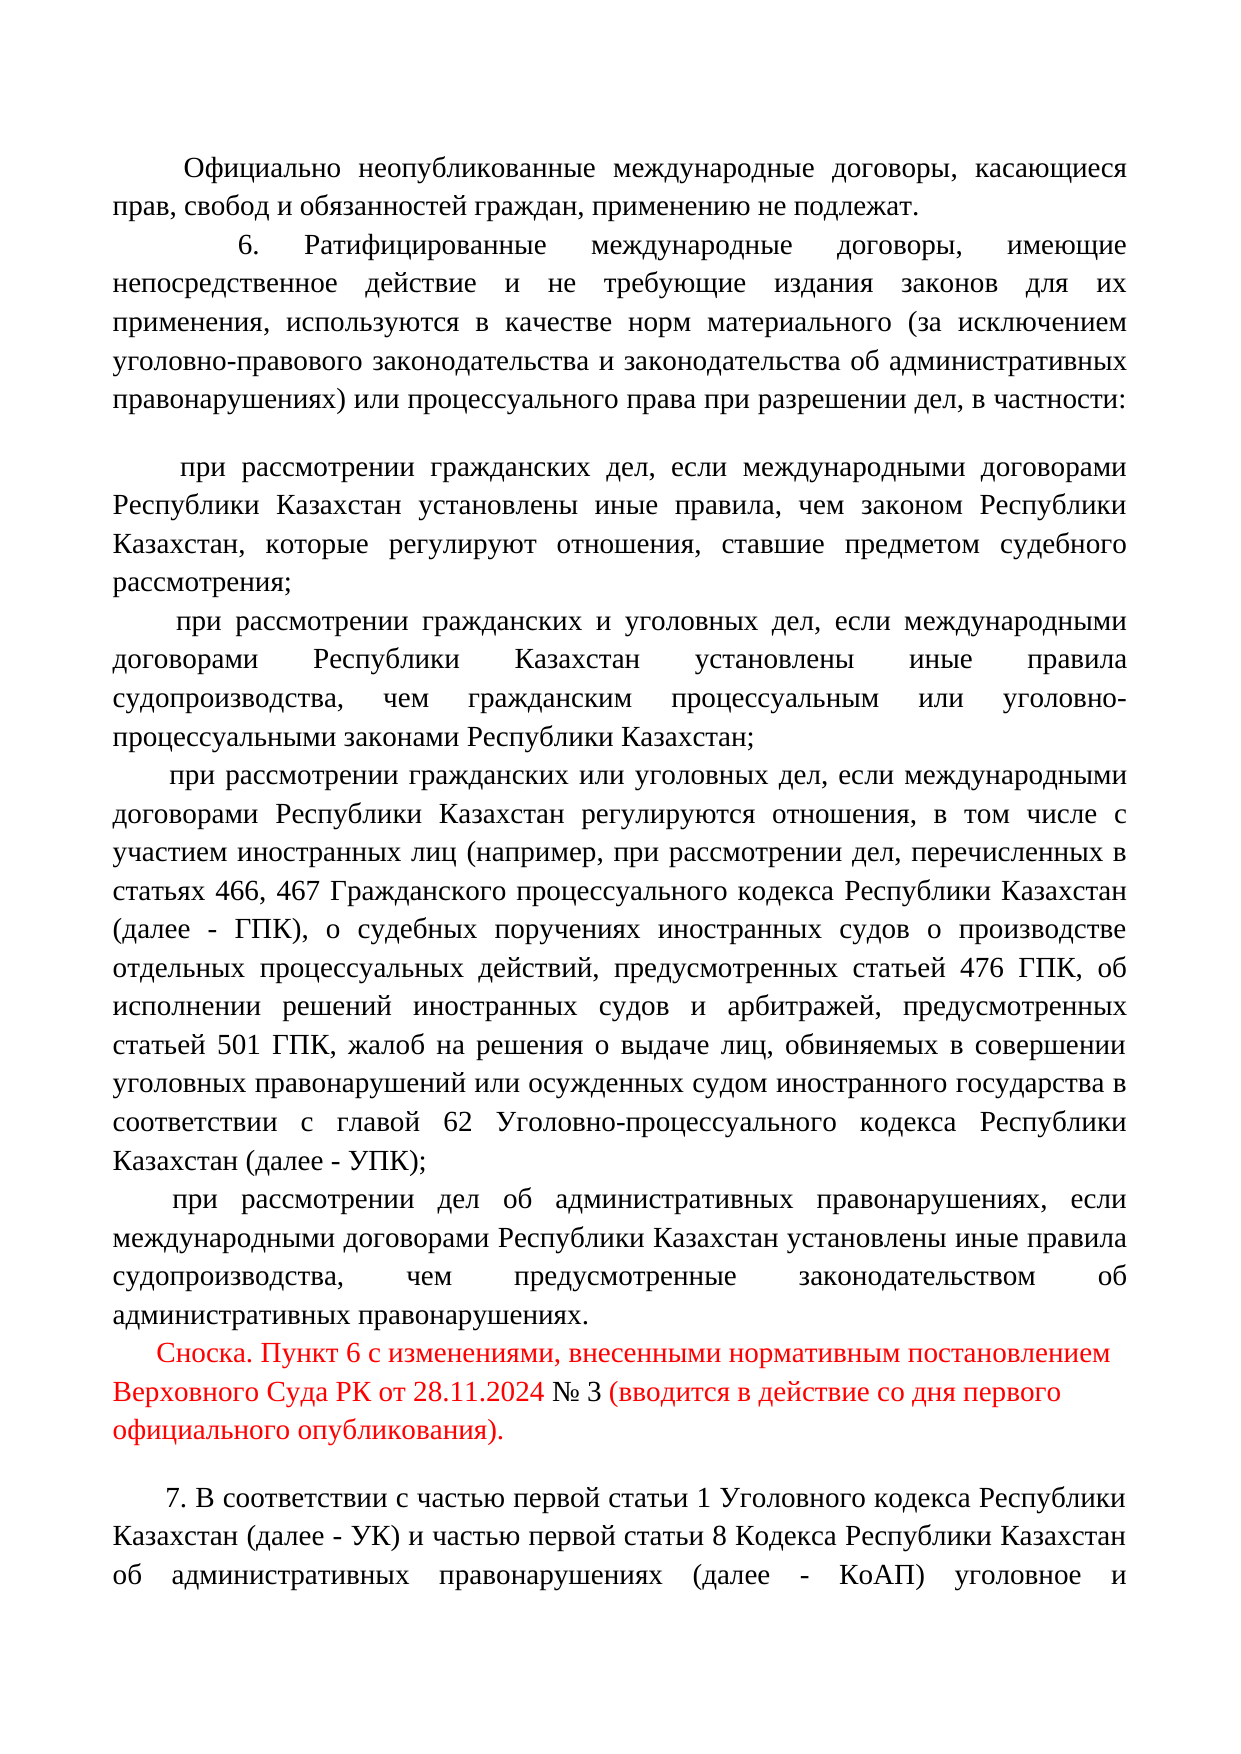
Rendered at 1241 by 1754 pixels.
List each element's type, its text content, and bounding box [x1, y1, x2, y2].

text Официально неопубликованные международные договоры, касающиеся прав, свобод и обязанностей граждан, применению не подлежат. [112, 150, 1128, 222]
text при рассмотрении гражданских и уголовных дел, если международными договорами Республики Казахстан установлены иные правила судопроизводства, чем гражданским процессуальным или уголовно-процессуальными законами Республики Казахстан; [112, 603, 1128, 752]
text 6. Ратифицированные международные договоры, имеющие непосредственное действие и не требующие издания законов для их применения, используются в качестве норм материального (за исключением уголовно-правового законодательства и законодательства об административных правонарушениях) или процессуального права при разрешении дел, в частности: [112, 227, 1128, 445]
text при рассмотрении гражданских или уголовных дел, если международными договорами Республики Казахстан регулируются отношения, в том числе с участием иностранных лиц (например, при рассмотрении дел, перечисленных в статьях 466, 467 Гражданского процессуального кодекса Республики Казахстан (далее - ГПК), о судебных поручениях иностранных судов о производстве отдельных процессуальных действий, предусмотренных статьей 476 ГПК, об исполнении решений иностранных судов и арбитражей, предусмотренных статьей 501 ГПК, жалоб на решения о выдаче лиц, обвиняемых в совершении уголовных правонарушений или осужденных судом иностранного государства в соответствии с главой 62 Уголовно-процессуального кодекса Республики Казахстан (далее - УПК); [112, 757, 1128, 1176]
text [112, 1480, 1128, 1591]
text при рассмотрении гражданских дел, если международными договорами Республики Казахстан установлены иные правила, чем законом Республики Казахстан, которые регулируют отношения, ставшие предметом судебного рассмотрения; [112, 449, 1128, 598]
text при рассмотрении дел об административных правонарушениях, если международными договорами Республики Казахстан установлены иные правила судопроизводства, чем предусмотренные законодательством об административных правонарушениях. [112, 1181, 1128, 1330]
text Сноска. Пункт 6 с изменениями, внесенными нормативным постановлением Верховного Суда РК от 28.11.2024 № 3 (вводится в действие со дня первого официального опубликования). [112, 1335, 1128, 1476]
